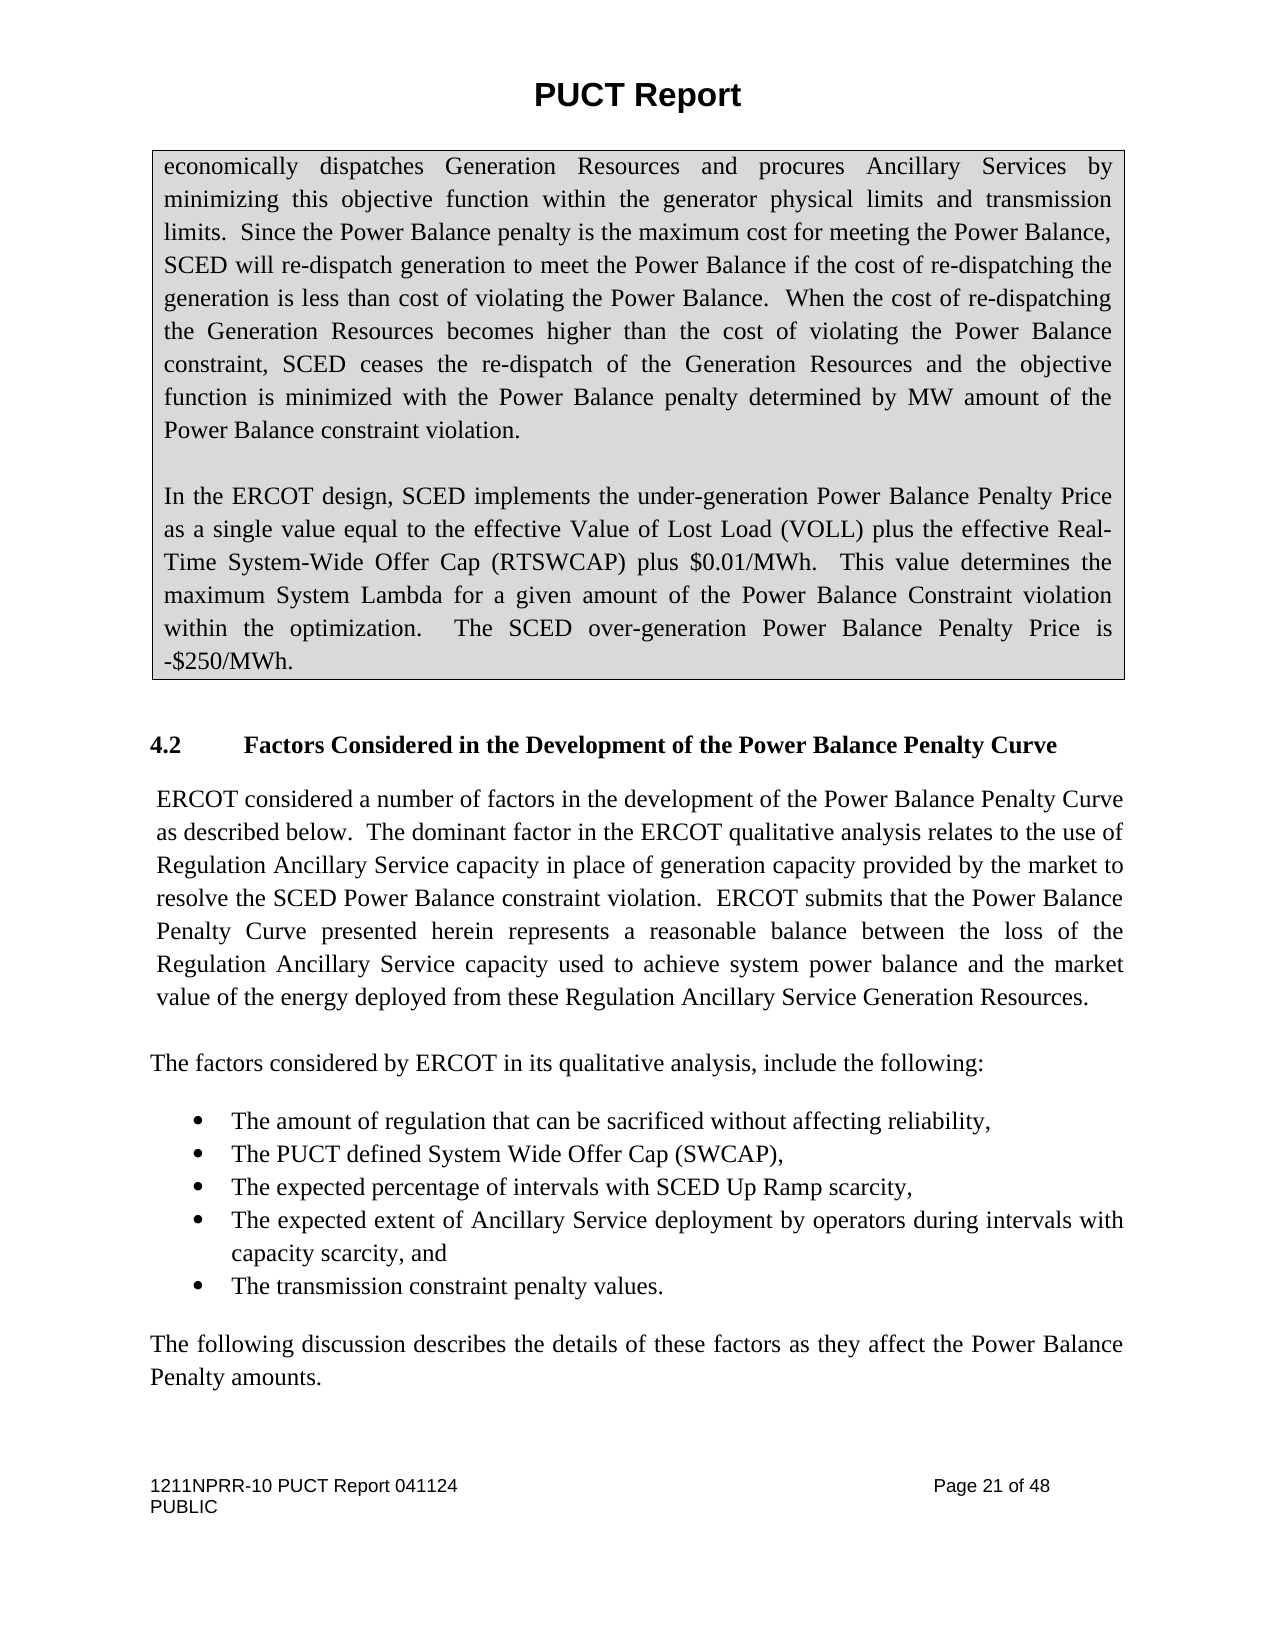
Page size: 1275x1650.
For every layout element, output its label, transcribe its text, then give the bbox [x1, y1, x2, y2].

list The transmission constraint penalty values. [194, 1271, 1125, 1300]
text 4.2 Factors Considered in the Development of the Power Balance Penalty Curve [150, 730, 1125, 759]
list The amount of regulation that can be sacrificed without affecting reliability, [194, 1106, 1125, 1135]
text The following discussion describes the details of these factors as they affect the Power Balance Penalty amounts. [150, 1329, 1125, 1391]
text ERCOT considered a number of factors in the development of the Power Balance Penalty Curve as described below. The dominant factor in the ERCOT qualitative analysis relates to the use of Regulation Ancillary Service capacity in place of generation capacity provided by the market to resolve the SCED Power Balance constraint violation. ERCOT submits that the Power Balance Penalty Curve presented herein represents a reasonable balance between the loss of the Regulation Ancillary Service capacity used to achieve system power balance and the market value of the energy deployed from these Regulation Ancillary Service Generation Resources. [156, 784, 1125, 1011]
list The expected extent of Ancillary Service deployment by operators during intervals with capacity scarcity, and [194, 1205, 1125, 1267]
list The PUCT defined System Wide Offer Cap (SWCAP), [194, 1139, 1125, 1168]
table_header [153, 151, 1124, 679]
text The factors considered by ERCOT in its qualitative analysis, include the following: [150, 1048, 1125, 1077]
list The expected percentage of intervals with SCED Up Ramp scarcity, [194, 1172, 1125, 1201]
